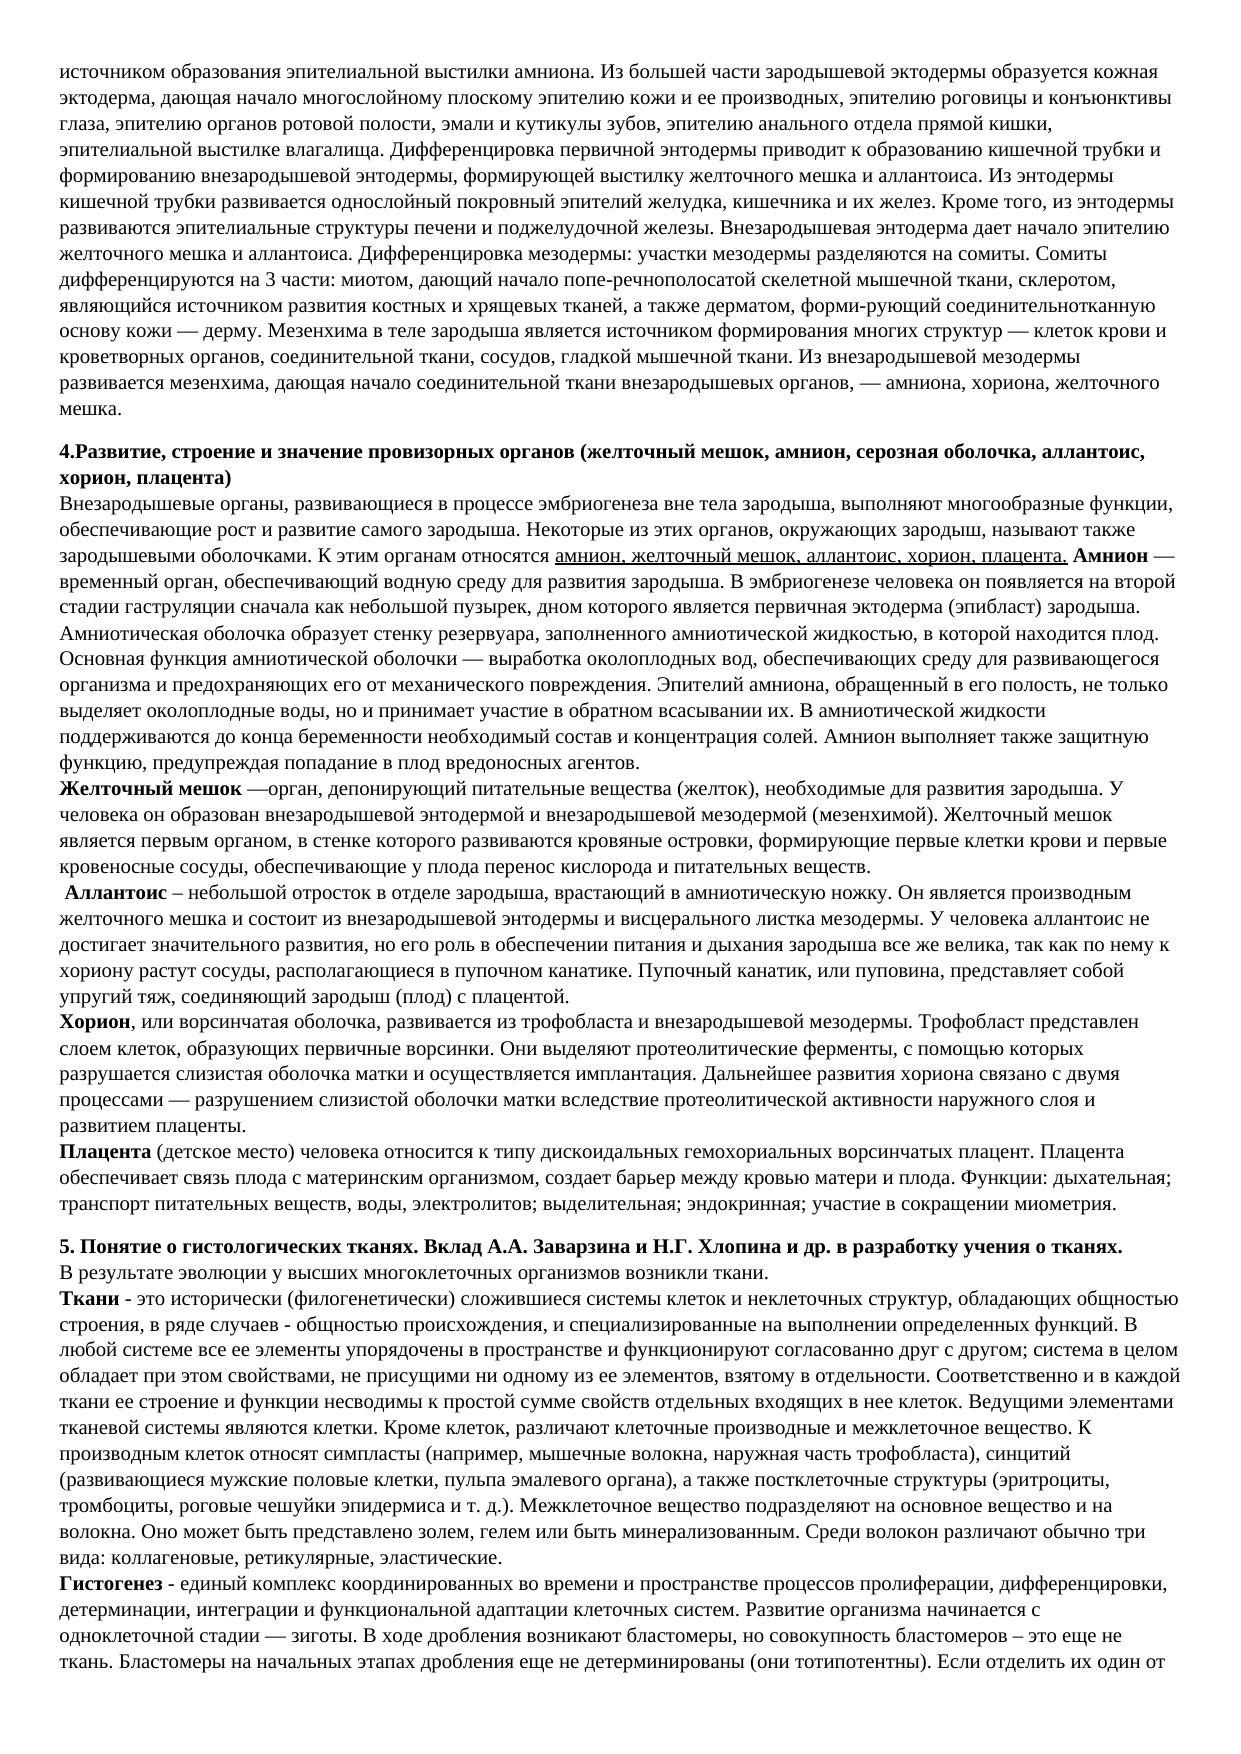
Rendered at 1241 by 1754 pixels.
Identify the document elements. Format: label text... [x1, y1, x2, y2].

text 4.Развитие, строение и значение провизорных органов (желточный мешок, амнион, серозная оболочка, аллантоис, хорион, плацента) Внезародышевые органы, развивающиеся в процессе эмбриогенеза вне тела зародыша, выполняют многообразные функции, обеспечивающие рост и развитие самого зародыша. Некоторые из этих органов, окружающих зародыш, называют также зародышевыми оболочками. К этим органам относятся амнион, желточный мешок, аллантоис, хорион, плацента. Амнион — временный орган, обеспечивающий водную среду для развития зародыша. В эмбриогенезе человека он появляется на второй стадии гаструляции сначала как небольшой пузырек, дном которого является первичная эктодерма (эпибласт) зародыша. Амниотическая оболочка образует стенку резервуара, заполненного амниотической жидкостью, в которой находится плод. Основная функция амниотической оболочки — выработка околоплодных вод, обеспечивающих среду для развивающегося организма и предохраняющих его от механического повреждения. Эпителий амниона, обращенный в его полость, не только выделяет околоплодные воды, но и принимает участие в обратном всасывании их. В амниотической жидкости поддерживаются до конца беременности необходимый состав и концентрация солей. Амнион выполняет также защитную функцию, предупреждая попадание в плод вредоносных агентов. Желточный мешок —орган, депонирующий питательные вещества (желток), необходимые для развития зародыша. У человека он образован внезародышевой энтодермой и внезародышевой мезодермой (мезенхимой). Желточный мешок является первым органом, в стенке которого развиваются кровяные островки, формирующие первые клетки крови и первые кровеносные сосуды, обеспечивающие у плода перенос кислорода и питательных веществ. Аллантоис – небольшой отросток в отделе зародыша, врастающий в амниотическую ножку. Он является производным желточного мешка и состоит из внезародышевой энтодермы и висцерального листка мезодермы. У человека аллантоис не достигает значительного развития, но его роль в обеспечении питания и дыхания зародыша все же велика, так как по нему к хориону растут сосуды, располагающиеся в пупочном канатике. Пупочный канатик, или пуповина, представляет собой упругий тяж, соединяющий зародыш (плод) с плацентой. Хорион, или ворсинчатая оболочка, развивается из трофобласта и внезародышевой мезодермы. Трофобласт представлен слоем клеток, образующих первичные ворсинки. Они выделяют протеолитические ферменты, с помощью которых разрушается слизистая оболочка матки и осуществляется имплантация. Дальнейшее развития хориона связано с двумя процессами — разрушением слизистой оболочки матки вследствие протеолитической активности наружного слоя и развитием плаценты. Плацента (детское место) человека относится к типу дискоидальных гемохориальных ворсинчатых плацент. Плацента обеспечивает связь плода с материнским организмом, создает барьер между кровью матери и плода. Функции: дыхательная; транспорт питательных веществ, воды, электролитов; выделительная; эндокринная; участие в сокращении миометрия. [59, 439, 1181, 1215]
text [59, 1234, 1181, 1673]
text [59, 59, 1181, 420]
